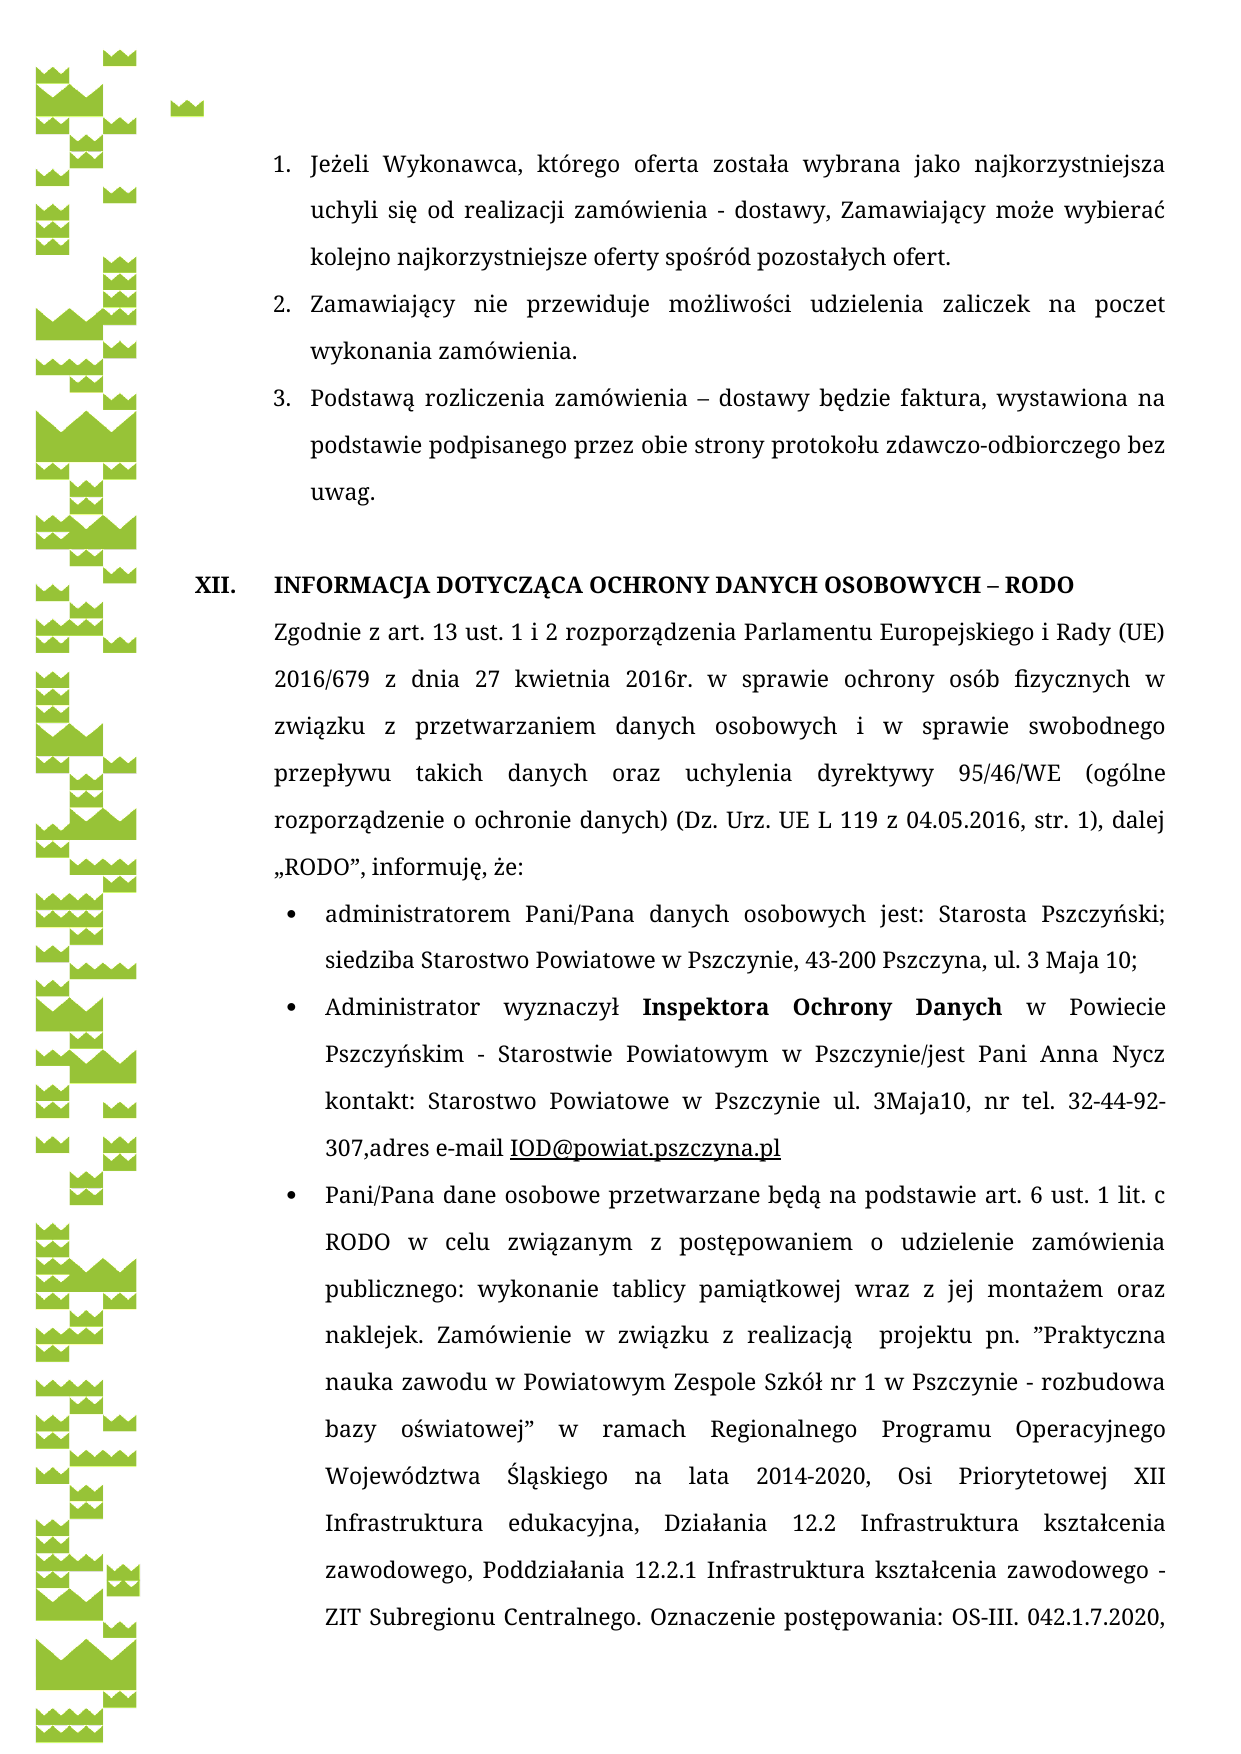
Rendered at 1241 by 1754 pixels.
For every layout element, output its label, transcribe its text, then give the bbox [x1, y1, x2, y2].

list Jeżeli Wykonawca, którego oferta została wybrana jako najkorzystniejsza uchyli się od realizacji zamówienia - dostawy, Zamawiający może wybierać kolejno najkorzystniejsze oferty spośród pozostałych ofert. [273, 148, 1167, 273]
list Podstawą rozliczenia zamówienia – dostawy będzie faktura, wystawiona na podstawie podpisanego przez obie strony protokołu zdawczo-odbiorczego bez uwag. [273, 382, 1167, 507]
list Administrator wyznaczył Inspektora Ochrony Danych w Powiecie Pszczyńskim - Starostwie Powiatowym w Pszczynie/jest Pani Anna Nycz kontakt: Starostwo Powiatowe w Pszczynie ul. 3Maja10, nr tel. 32-44-92-307,adres e-mail IOD@powiat.pszczyna.pl [287, 991, 1167, 1163]
list Zgodnie z art. 13 ust. 1 i 2 rozporządzenia Parlamentu Europejskiego i Rady (UE) 2016/679 z dnia 27 kwietnia 2016r. w sprawie ochrony osób fizycznych w związku z przetwarzaniem danych osobowych i w sprawie swobodnego przepływu takich danych oraz uchylenia dyrektywy 95/46/WE (ogólne rozporządzenie o ochronie danych) (Dz. Urz. UE L 119 z 04.05.2016, str. 1), dalej „RODO”, informuję, że: [274, 616, 1167, 882]
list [287, 1179, 1167, 1632]
list administratorem Pani/Pana danych osobowych jest: Starosta Pszczyński; siedziba Starostwo Powiatowe w Pszczynie, 43-200 Pszczyna, ul. 3 Maja 10; [287, 898, 1167, 976]
picture [7, 14, 1241, 1754]
list Zamawiający nie przewiduje możliwości udzielenia zaliczek na poczet wykonania zamówienia. [273, 288, 1167, 366]
list INFORMACJA DOTYCZĄCA OCHRONY DANYCH OSOBOWYCH – RODO [236, 569, 1167, 601]
